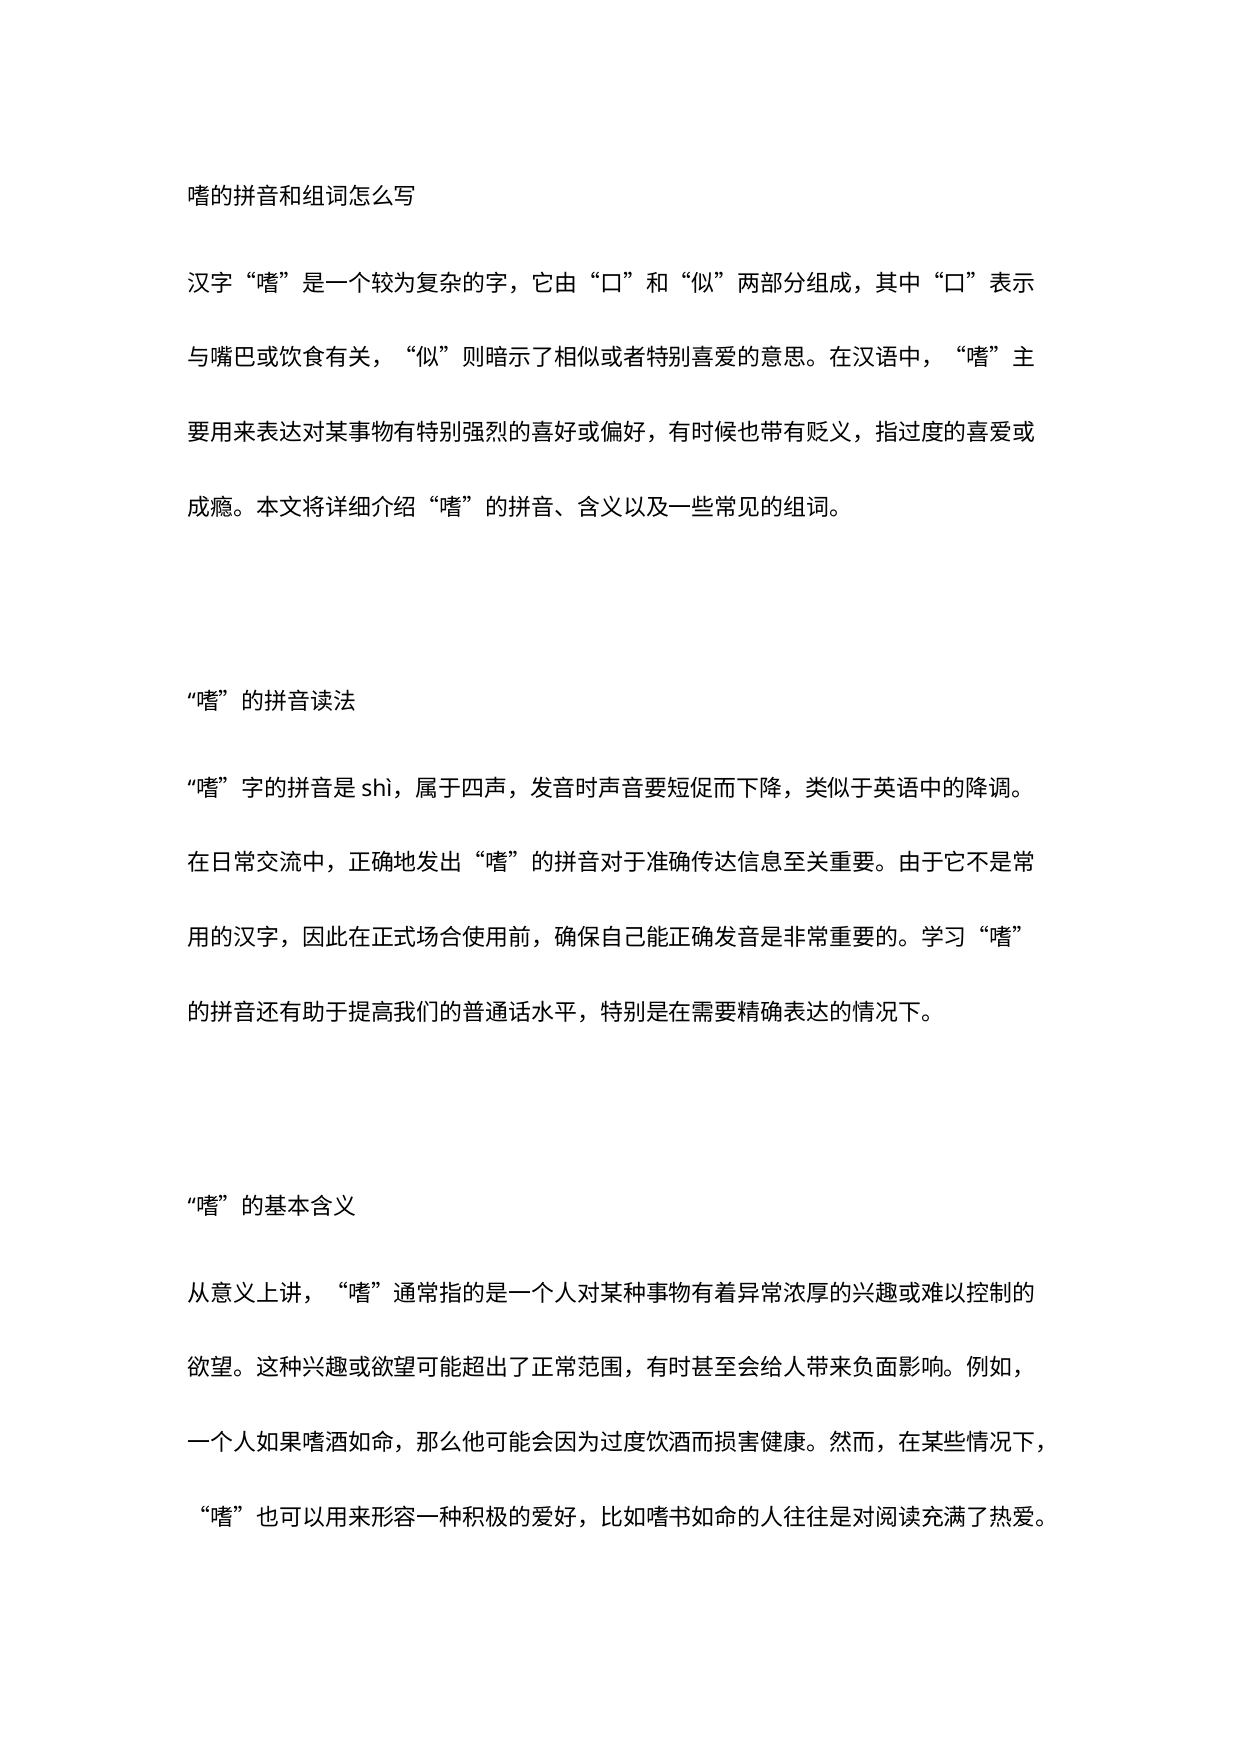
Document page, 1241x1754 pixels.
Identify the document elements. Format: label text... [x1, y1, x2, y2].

text 汉字“嗜”是一个较为复杂的字，它由“口”和“似”两部分组成，其中“口”表示与嘴巴或饮食有关，“似”则暗示了相似或者特别喜爱的意思。在汉语中，“嗜”主要用来表达对某事物有特别强烈的喜好或偏好，有时候也带有贬义，指过度的喜爱或成瘾。本文将详细介绍“嗜”的拼音、含义以及一些常见的组词。 [187, 248, 1053, 538]
text 从意义上讲，“嗜”通常指的是一个人对某种事物有着异常浓厚的兴趣或难以控制的欲望。这种兴趣或欲望可能超出了正常范围，有时甚至会给人带来负面影响。例如，一个人如果嗜酒如命，那么他可能会因为过度饮酒而损害健康。然而，在某些情况下，“嗜”也可以用来形容一种积极的爱好，比如嗜书如命的人往往是对阅读充满了热爱。 [187, 1258, 1053, 1548]
text 嗜的拼音和组词怎么写 [187, 162, 1053, 227]
text “嗜”的基本含义 [187, 1172, 1053, 1237]
text “嗜”字的拼音是 shì，属于四声，发音时声音要短促而下降，类似于英语中的降调。在日常交流中，正确地发出“嗜”的拼音对于准确传达信息至关重要。由于它不是常用的汉字，因此在正式场合使用前，确保自己能正确发音是非常重要的。学习“嗜”的拼音还有助于提高我们的普通话水平，特别是在需要精确表达的情况下。 [187, 753, 1053, 1043]
text “嗜”的拼音读法 [187, 667, 1053, 732]
